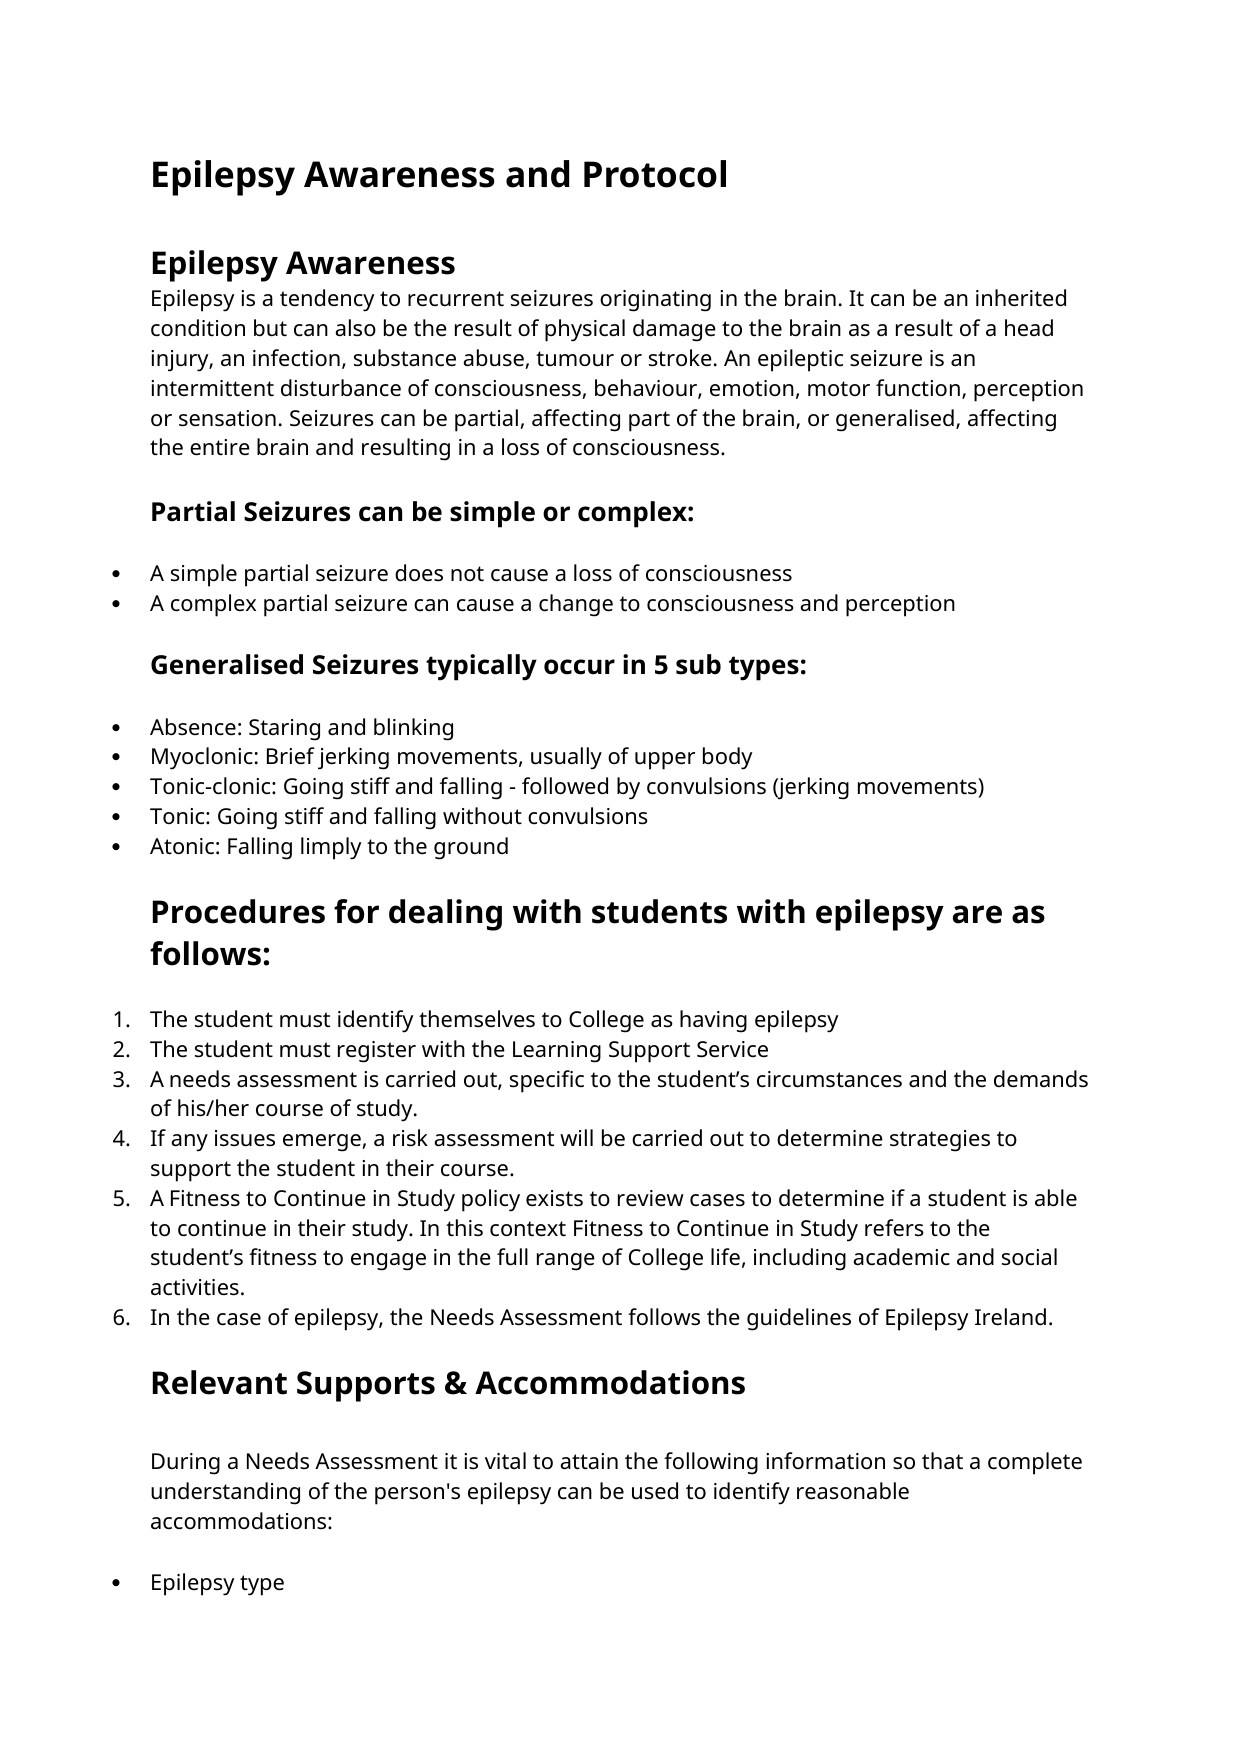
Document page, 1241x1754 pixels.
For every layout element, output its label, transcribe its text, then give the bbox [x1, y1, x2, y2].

list Atonic: Falling limply to the ground [112, 831, 1090, 861]
list Tonic-clonic: Going stiff and falling - followed by convulsions (jerking movements) [112, 771, 1090, 801]
list Myoclonic: Brief jerking movements, usually of upper body [112, 741, 1090, 771]
list The student must register with the Learning Support Service [112, 1034, 1090, 1064]
text Partial Seizures can be simple or complex: [150, 493, 1090, 529]
list A complex partial seizure can cause a change to consciousness and perception [112, 588, 1090, 618]
text Epilepsy Awareness [150, 241, 1090, 283]
text Epilepsy is a tendency to recurrent seizures originating in the brain. It can be an inherited condition but can also be the result of physical damage to the brain as a result of a head injury, an infection, substance abuse, tumour or stroke. An epileptic seizure is an intermittent disturbance of consciousness, behaviour, emotion, motor function, perception or sensation. Seizures can be partial, affecting part of the brain, or generalised, affecting the entire brain and resulting in a loss of consciousness. [150, 283, 1090, 462]
text Generalised Seizures typically occur in 5 sub types: [150, 647, 1090, 682]
list Epilepsy type [112, 1567, 1090, 1597]
list In the case of epilepsy, the Needs Assessment follows the guidelines of Epilepsy Ireland. [112, 1302, 1090, 1332]
text Relevant Supports & Accommodations [150, 1361, 1090, 1403]
list Absence: Staring and blinking [112, 712, 1090, 741]
list A needs assessment is carried out, specific to the student’s circumstances and the demands of his/her course of study. [112, 1064, 1090, 1123]
list If any issues emerge, a risk assessment will be carried out to determine strategies to support the student in their course. [112, 1123, 1090, 1183]
list The student must identify themselves to College as having epilepsy [112, 1004, 1090, 1034]
text Procedures for dealing with students with epilepsy are as follows: [150, 890, 1090, 975]
text Epilepsy Awareness and Protocol [150, 150, 1090, 198]
list A simple partial seizure does not cause a loss of consciousness [112, 558, 1090, 588]
list A Fitness to Continue in Study policy exists to review cases to determine if a student is able to continue in their study. In this context Fitness to Continue in Study refers to the student’s fitness to engage in the full range of College life, including academic and social activities. [112, 1183, 1090, 1302]
text During a Needs Assessment it is vital to attain the following information so that a complete understanding of the person's epilepsy can be used to identify reasonable accommodations: [150, 1446, 1090, 1536]
list Tonic: Going stiff and falling without convulsions [112, 801, 1090, 831]
